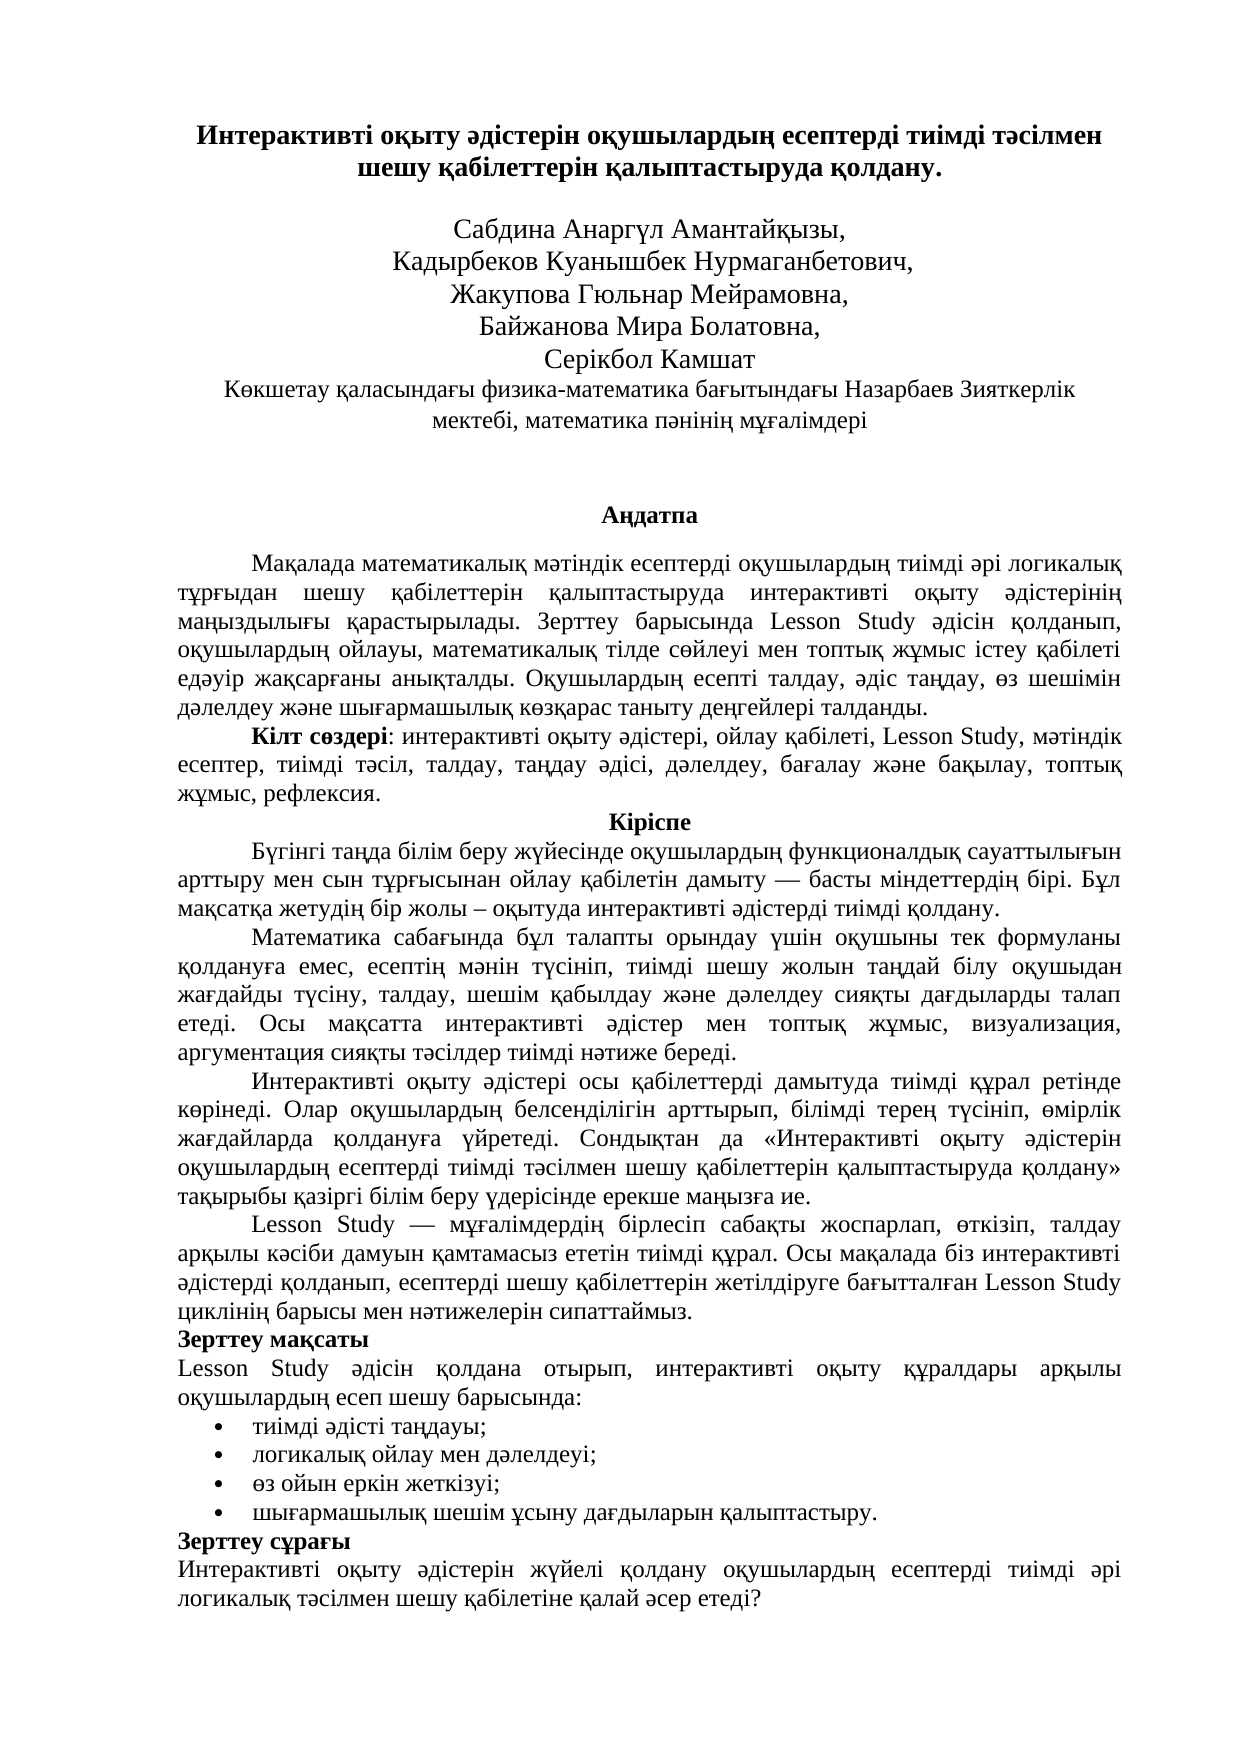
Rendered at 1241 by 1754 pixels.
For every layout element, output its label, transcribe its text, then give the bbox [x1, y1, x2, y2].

text Кіріспе [177, 807, 1122, 836]
text Көкшетау қаласындағы физика-математика бағытындағы Назарбаев Зияткерлік мектебі, математика пәнінің мұғалімдері [177, 374, 1122, 434]
text Сабдина Анаргүл Амантайқызы, [177, 212, 1122, 244]
text Зерттеу сұрағы [177, 1526, 1122, 1554]
text Кадырбеков Куанышбек Нурмаганбетович, [177, 244, 1122, 277]
text Кілт сөздері: интерактивті оқыту әдістері, ойлау қабілеті, Lesson Study, мәтіндік есептер, тиімді тәсіл, талдау, таңдау әдісі, дәлелдеу, бағалау және бақылау, топтық жұмыс, рефлексия. [177, 721, 1122, 807]
text Зерттеу мақсаты [177, 1324, 1122, 1353]
text Аңдатпа [177, 501, 1122, 529]
text Интерактивті оқыту әдістерін оқушылардың есептерді тиімді тәсілмен шешу қабілеттерін қалыптастыруда қолдану. [177, 118, 1122, 183]
list логикалық ойлау мен дәлелдеуі; [215, 1439, 1122, 1468]
text Интерактивті оқыту әдістерін жүйелі қолдану оқушылардың есептерді тиімді әрі логикалық тәсілмен шешу қабілетіне қалай әсер етеді? [177, 1554, 1122, 1612]
list өз ойын еркін жеткізуі; [215, 1468, 1122, 1497]
text Математика сабағында бұл талапты орындау үшін оқушыны тек формуланы қолдануға емес, есептің мәнін түсініп, тиімді шешу жолын таңдай білу оқушыдан жағдайды түсіну, талдау, шешім қабылдау және дәлелдеу сияқты дағдыларды талап етеді. Осы мақсатта интерактивті әдістер мен топтық жұмыс, визуализация, аргументация сияқты тәсілдер тиімді нәтиже береді. [177, 922, 1122, 1066]
text Мақалада математикалық мәтіндік есептерді оқушылардың тиімді әрі логикалық тұрғыдан шешу қабілеттерін қалыптастыруда интерактивті оқыту әдістерінің маңыздылығы қарастырылады. Зерттеу барысында Lesson Study әдісін қолданып, оқушылардың ойлауы, математикалық тілде сөйлеуі мен топтық жұмыс істеу қабілеті едәуір жақсарғаны анықталды. Оқушылардың есепті талдау, әдіс таңдау, өз шешімін дәлелдеу және шығармашылық көзқарас таныту деңгейлері талданды. [177, 548, 1122, 721]
text Жакупова Гюльнар Мейрамовна, [177, 277, 1122, 309]
list тиімді әдісті таңдауы; [215, 1411, 1122, 1439]
text Lesson Study әдісін қолдана отырып, интерактивті оқыту құралдары арқылы оқушылардың есеп шешу барысында: [177, 1353, 1122, 1411]
text Бүгінгі таңда білім беру жүйесінде оқушылардың функционалдық сауаттылығын арттыру мен сын тұрғысынан ойлау қабілетін дамыту — басты міндеттердің бірі. Бұл мақсатқа жетудің бір жолы – оқытуда интерактивті әдістерді тиімді қолдану. [177, 836, 1122, 922]
text Интерактивті оқыту әдістері осы қабілеттерді дамытуда тиімді құрал ретінде көрінеді. Олар оқушылардың белсенділігін арттырып, білімді терең түсініп, өмірлік жағдайларда қолдануға үйретеді. Сондықтан да «Интерактивті оқыту әдістерін оқушылардың есептерді тиімді тәсілмен шешу қабілеттерін қалыптастыруда қолдану» тақырыбы қазіргі білім беру үдерісінде ерекше маңызға ие. [177, 1066, 1122, 1209]
text Серікбол Камшат [177, 342, 1122, 374]
text Байжанова Мира Болатовна, [177, 309, 1122, 342]
text Lesson Study — мұғалімдердің бірлесіп сабақты жоспарлап, өткізіп, талдау арқылы кәсіби дамуын қамтамасыз ететін тиімді құрал. Осы мақалада біз интерактивті әдістерді қолданып, есептерді шешу қабілеттерін жетілдіруге бағытталған Lesson Study циклінің барысы мен нәтижелерін сипаттаймыз. [177, 1209, 1122, 1324]
list шығармашылық шешім ұсыну дағдыларын қалыптастыру. [215, 1497, 1122, 1526]
